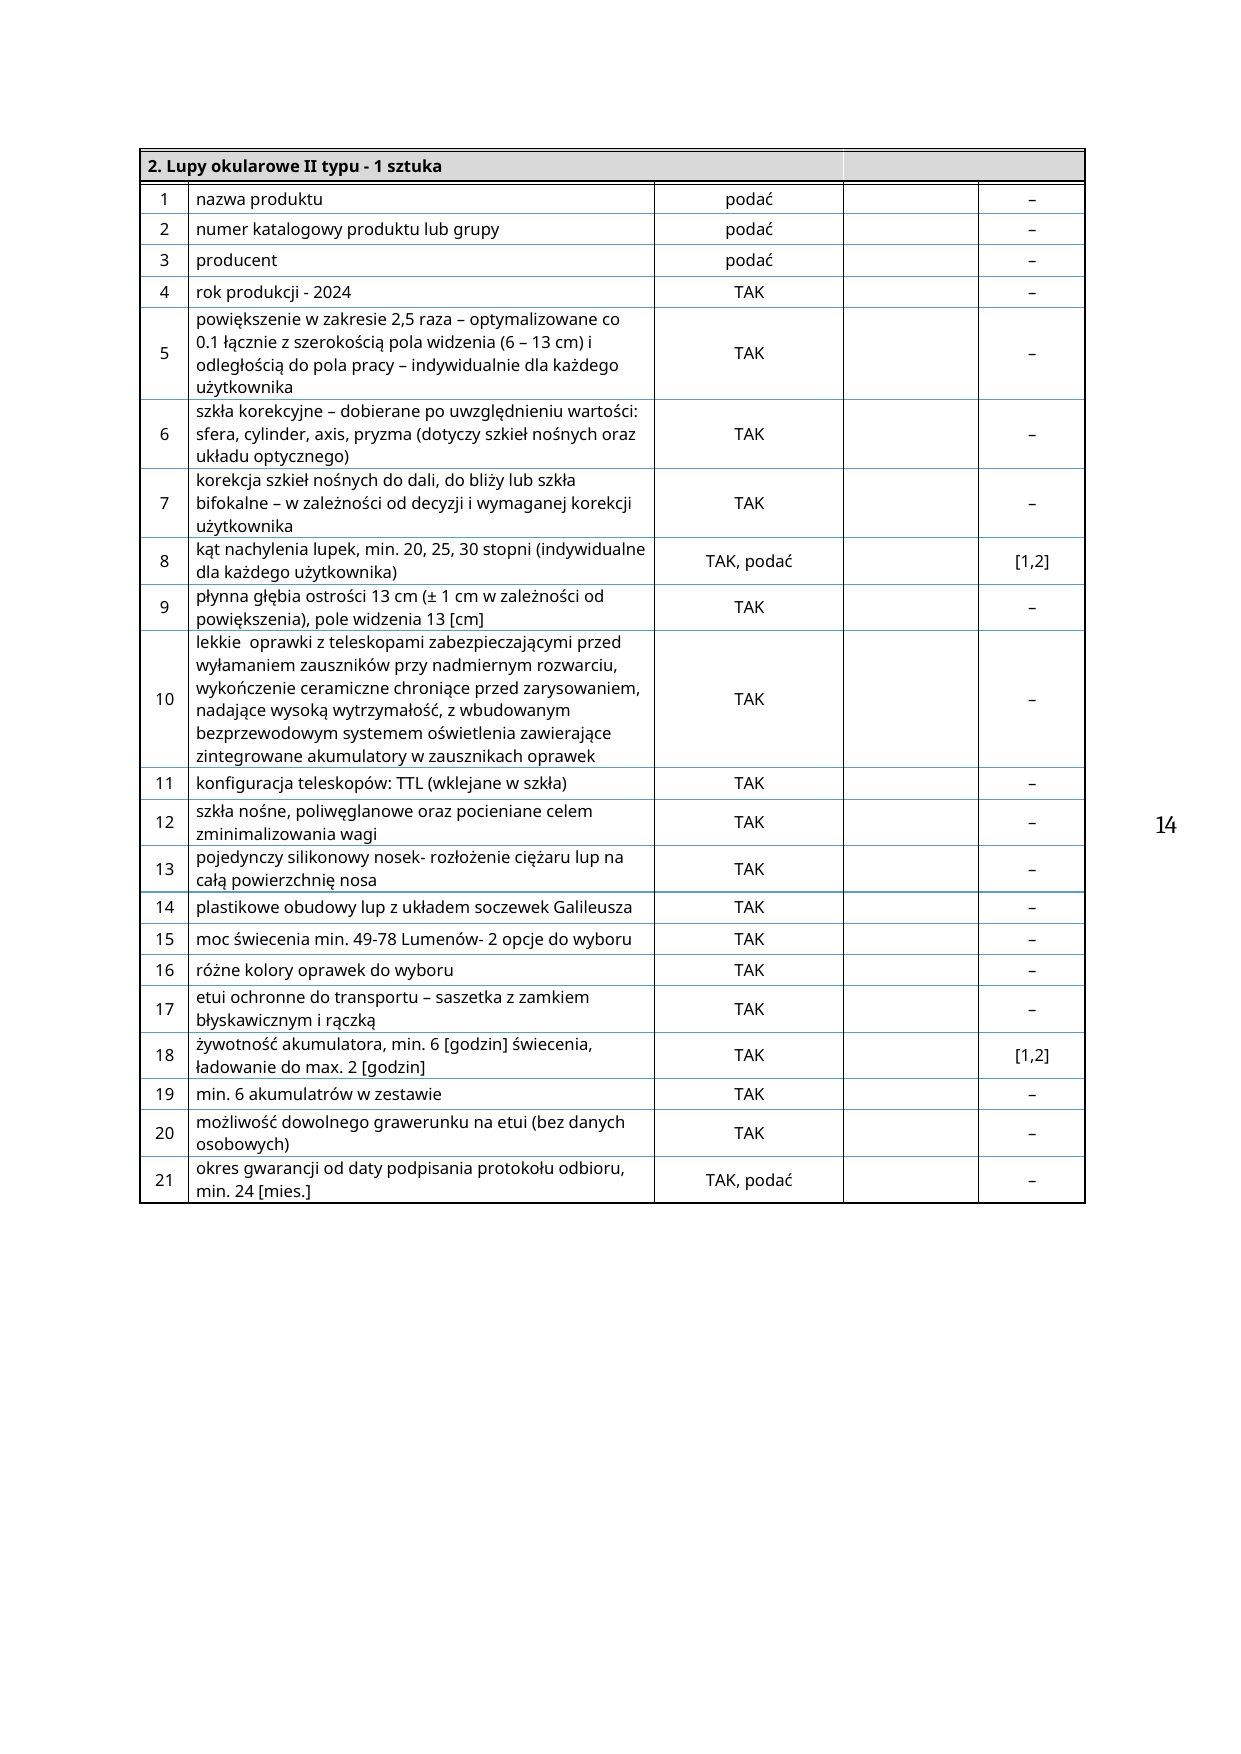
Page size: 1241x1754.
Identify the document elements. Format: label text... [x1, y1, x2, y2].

table_cell 3 [141, 245, 188, 276]
table_cell [844, 846, 978, 891]
table_cell – [979, 214, 1084, 244]
table_cell – [979, 846, 1084, 891]
table_cell 14 [141, 893, 188, 923]
table_cell TAK [655, 631, 843, 767]
table_cell 13 [141, 846, 188, 891]
table_cell TAK [655, 277, 843, 307]
table_cell – [979, 631, 1084, 767]
table_cell [844, 768, 978, 798]
table_cell [844, 152, 979, 180]
table_cell etui ochronne do transportu – saszetka z zamkiem błyskawicznym i rączką [189, 986, 654, 1032]
table_cell [844, 469, 978, 537]
table_cell numer katalogowy produktu lub grupy [189, 214, 654, 244]
table_cell 2. Lupy okularowe II typu - 1 sztuka [141, 152, 655, 180]
table_cell podać [655, 214, 843, 244]
table_cell 9 [141, 585, 188, 630]
table_cell TAK [655, 893, 843, 923]
table_cell – [979, 469, 1084, 537]
table_cell [844, 1033, 978, 1078]
table_cell 20 [141, 1110, 188, 1156]
table_cell TAK [655, 308, 843, 399]
table_cell 12 [141, 800, 188, 845]
table_cell TAK, podać [655, 538, 843, 583]
table_cell szkła nośne, poliwęglanowe oraz pocieniane celem zminimalizowania wagi [189, 800, 654, 845]
table_cell żywotność akumulatora, min. 6 [godzin] świecenia, ładowanie do max. 2 [godzin] [189, 1033, 654, 1078]
table_cell [844, 924, 978, 954]
table_cell 21 [141, 1157, 188, 1202]
table_cell [844, 631, 978, 767]
table_cell – [979, 1110, 1084, 1156]
table_cell możliwość dowolnego grawerunku na etui (bez danych osobowych) [189, 1110, 654, 1156]
table_cell 16 [141, 955, 188, 985]
table_cell min. 6 akumulatrów w zestawie [189, 1079, 654, 1109]
table_cell [844, 400, 978, 468]
table_cell podać [655, 245, 843, 276]
table_cell [844, 955, 978, 985]
table_cell szkła korekcyjne – dobierane po uwzględnieniu wartości: sfera, cylinder, axis, pryzma (dotyczy szkieł nośnych oraz układu optycznego) [189, 400, 654, 468]
table_cell – [979, 768, 1084, 798]
table_cell 17 [141, 986, 188, 1032]
table_cell rok produkcji - 2024 [189, 277, 654, 307]
table_cell [844, 1110, 978, 1156]
table_cell [844, 308, 978, 399]
table_cell TAK [655, 400, 843, 468]
table_cell [844, 800, 978, 845]
table_cell [844, 277, 978, 307]
table_cell płynna głębia ostrości 13 cm (± 1 cm w zależności od powiększenia), pole widzenia 13 [cm] [189, 585, 654, 630]
table_cell [655, 152, 843, 180]
table_cell – [979, 185, 1084, 213]
table_cell 11 [141, 768, 188, 798]
table_cell TAK [655, 846, 843, 891]
table_cell [1,2] [979, 1033, 1084, 1078]
table_cell moc świecenia min. 49-78 Lumenów- 2 opcje do wyboru [189, 924, 654, 954]
table_cell – [979, 245, 1084, 276]
table_cell – [979, 585, 1084, 630]
table_cell [844, 185, 978, 213]
table_cell TAK, podać [655, 1157, 843, 1202]
table_cell TAK [655, 768, 843, 798]
table_cell – [979, 800, 1084, 845]
table_cell [979, 152, 1084, 180]
table_cell 5 [141, 308, 188, 399]
table_cell – [979, 924, 1084, 954]
table_cell producent [189, 245, 654, 276]
table_cell korekcja szkieł nośnych do dali, do bliży lub szkła bifokalne – w zależności od decyzji i wymaganej korekcji użytkownika [189, 469, 654, 537]
table_cell 4 [141, 277, 188, 307]
table_cell 8 [141, 538, 188, 583]
table_cell konfiguracja teleskopów: TTL (wklejane w szkła) [189, 768, 654, 798]
table_cell różne kolory oprawek do wyboru [189, 955, 654, 985]
table_cell [1,2] [979, 538, 1084, 583]
table_cell 18 [141, 1033, 188, 1078]
table_cell TAK [655, 986, 843, 1032]
table_cell [844, 893, 978, 923]
table_cell pojedynczy silikonowy nosek- rozłożenie ciężaru lup na całą powierzchnię nosa [189, 846, 654, 891]
table_cell – [979, 277, 1084, 307]
table_cell – [979, 1079, 1084, 1109]
table_cell 15 [141, 924, 188, 954]
table_cell 2 [141, 214, 188, 244]
table_cell TAK [655, 1110, 843, 1156]
table_cell podać [655, 185, 843, 213]
table_cell TAK [655, 1079, 843, 1109]
table_cell plastikowe obudowy lup z układem soczewek Galileusza [189, 893, 654, 923]
table_cell – [979, 400, 1084, 468]
table_cell lekkie oprawki z teleskopami zabezpieczającymi przed wyłamaniem zauszników przy nadmiernym rozwarciu, wykończenie ceramiczne chroniące przed zarysowaniem, nadające wysoką wytrzymałość, z wbudowanym bezprzewodowym systemem oświetlenia zawierające zintegrowane akumulatory w zausznikach oprawek [189, 631, 654, 767]
table_cell – [979, 955, 1084, 985]
table_cell [844, 986, 978, 1032]
table_cell 7 [141, 469, 188, 537]
table_cell TAK [655, 469, 843, 537]
table_cell [844, 1157, 978, 1202]
table_cell TAK [655, 955, 843, 985]
table_cell [844, 538, 978, 583]
table_cell – [979, 893, 1084, 923]
table_cell – [979, 308, 1084, 399]
table_cell 10 [141, 631, 188, 767]
table_cell kąt nachylenia lupek, min. 20, 25, 30 stopni (indywidualne dla każdego użytkownika) [189, 538, 654, 583]
table_cell TAK [655, 924, 843, 954]
table_cell nazwa produktu [189, 185, 654, 213]
table_cell TAK [655, 585, 843, 630]
table_cell [844, 585, 978, 630]
table_cell 1 [141, 185, 188, 213]
table_cell 19 [141, 1079, 188, 1109]
table_cell – [979, 986, 1084, 1032]
table_cell TAK [655, 800, 843, 845]
table_cell TAK [655, 1033, 843, 1078]
table_cell 6 [141, 400, 188, 468]
table_cell – [979, 1157, 1084, 1202]
table_cell [844, 214, 978, 244]
table_cell [844, 245, 978, 276]
table_cell [844, 1079, 978, 1109]
table_cell powiększenie w zakresie 2,5 raza – optymalizowane co 0.1 łącznie z szerokością pola widzenia (6 – 13 cm) i odległością do pola pracy – indywidualnie dla każdego użytkownika [189, 308, 654, 399]
table_cell okres gwarancji od daty podpisania protokołu odbioru, min. 24 [mies.] [189, 1157, 654, 1202]
